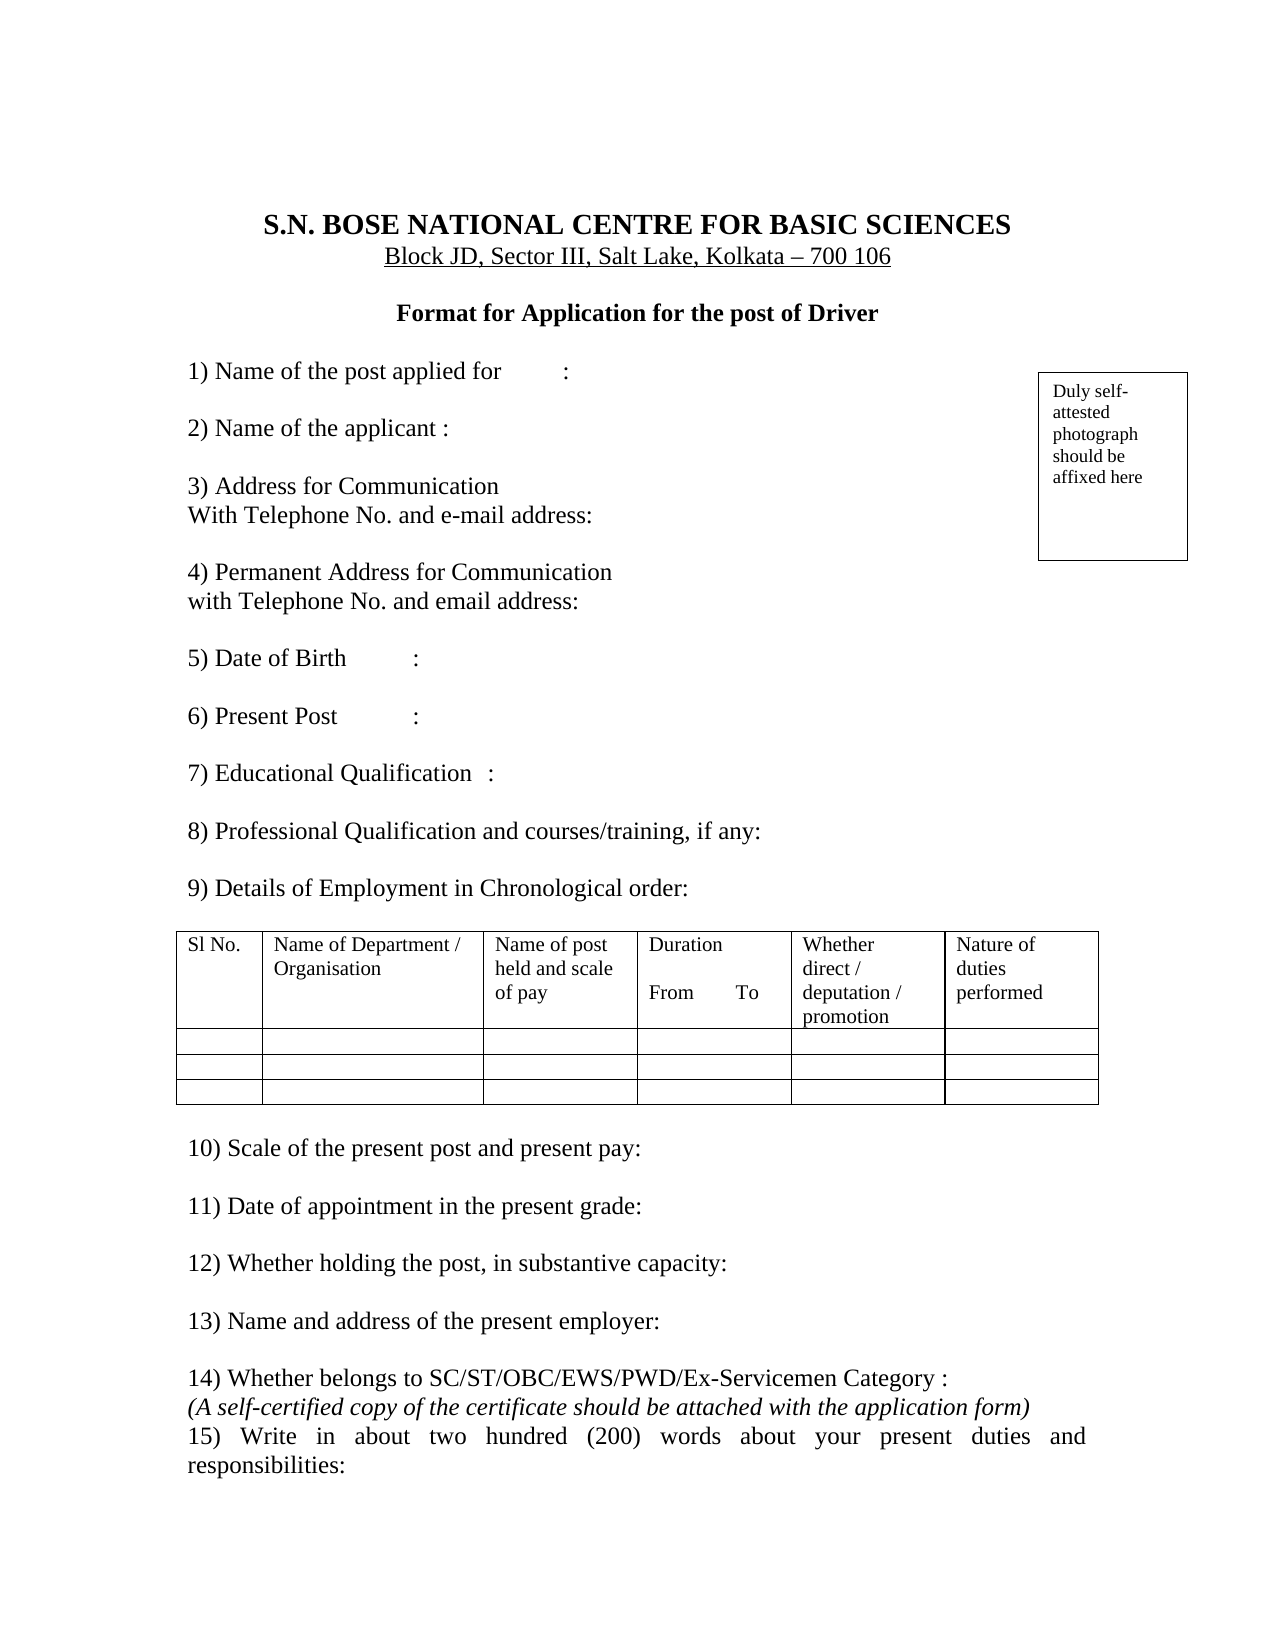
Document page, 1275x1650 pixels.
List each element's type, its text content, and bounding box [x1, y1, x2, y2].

text Format for Application for the post of Driver [187, 298, 1087, 327]
table_header Name of Department / Organisation [263, 932, 483, 1028]
table_cell [792, 1029, 944, 1053]
table_header Nature of duties performed [946, 932, 1098, 1028]
text 13) Name and address of the present employer: [187, 1306, 1087, 1335]
text (A self-certified copy of the certificate should be attached with the application form) [187, 1392, 1087, 1421]
text 8) Professional Qualification and courses/training, if any: [187, 816, 1087, 845]
table_cell [484, 1055, 637, 1078]
table_cell [792, 1080, 944, 1104]
table_cell [484, 1029, 637, 1053]
table_header Sl No. [177, 932, 262, 1028]
text 7) Educational Qualification : [187, 758, 1087, 787]
table_cell [263, 1029, 483, 1053]
table_cell [177, 1080, 262, 1104]
text 14) Whether belongs to SC/ST/OBC/EWS/PWD/Ex-Servicemen Category : [187, 1363, 1087, 1392]
text 2) Name of the applicant : [187, 413, 1037, 442]
table_cell [177, 1029, 262, 1053]
table_cell [177, 1055, 262, 1078]
text S.N. BOSE NATIONAL CENTRE FOR BASIC SCIENCES [187, 207, 1087, 241]
text 12) Whether holding the post, in substantive capacity: [187, 1248, 1087, 1277]
text 11) Date of appointment in the present grade: [187, 1191, 1087, 1220]
table_cell [263, 1055, 483, 1078]
text 5) Date of Birth : [187, 643, 1087, 672]
table_cell [484, 1080, 637, 1104]
text Block JD, Sector III, , Kolkata – 700 106 [187, 241, 1087, 270]
table_cell [946, 1029, 1098, 1053]
table_cell [946, 1055, 1098, 1078]
table_cell [946, 1080, 1098, 1104]
text with Telephone No. and email address: [187, 586, 1087, 615]
text 15) Write in about two hundred (200) words about your present duties and responsibilities: [187, 1421, 1087, 1478]
text 1) Name of the post applied for : [187, 356, 1087, 385]
table_header Whether direct / deputation / promotion [792, 932, 944, 1028]
text 4) Permanent Address for Communication [187, 557, 1087, 586]
table_cell [792, 1055, 944, 1078]
table_cell [263, 1080, 483, 1104]
table_cell [638, 1029, 791, 1053]
text 9) Details of Employment in Chronological order: [187, 873, 1087, 902]
table_cell [638, 1055, 791, 1078]
text With Telephone No. and e-mail address: [187, 500, 1037, 528]
text 6) Present Post : [187, 701, 1087, 730]
text 10) Scale of the present post and present pay: [187, 1133, 1087, 1162]
table_header Name of post held and scale of pay [484, 932, 637, 1028]
table_cell [638, 1080, 791, 1104]
text 3) Address for Communication [187, 471, 1037, 500]
table_header Duration From To [638, 932, 791, 1028]
